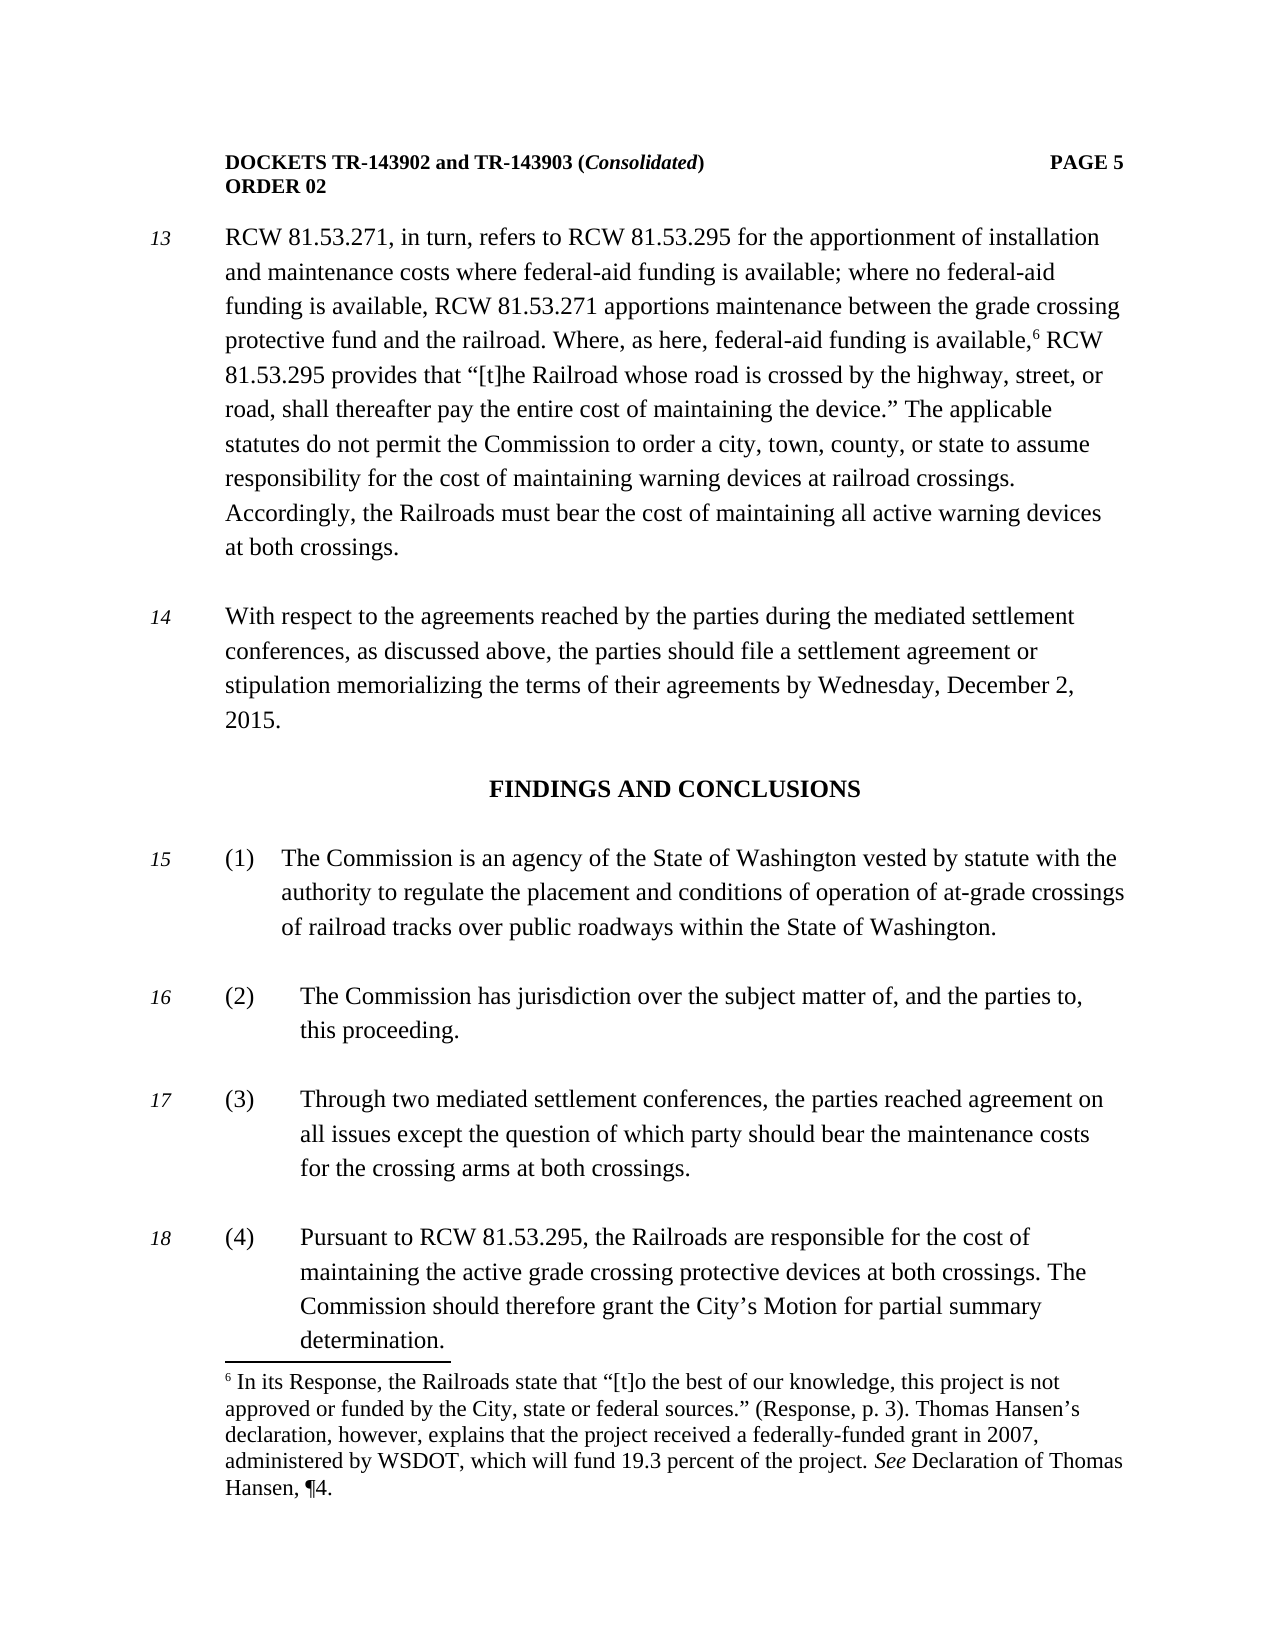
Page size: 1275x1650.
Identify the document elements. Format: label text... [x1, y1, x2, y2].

list (2) The Commission has jurisdiction over the subject matter of, and the parties to, this proceeding. [150, 981, 1125, 1044]
list (3) Through two mediated settlement conferences, the parties reached agreement on all issues except the question of which party should bear the maintenance costs for the crossing arms at both crossings. [150, 1084, 1125, 1182]
list (4) Pursuant to RCW 81.53.295, the Railroads are responsible for the cost of maintaining the active grade crossing protective devices at both crossings. The Commission should therefore grant the City’s Motion for partial summary determination. [150, 1222, 1125, 1354]
list RCW 81.53.271, in turn, refers to RCW 81.53.295 for the apportionment of installation and maintenance costs where federal-aid funding is available; where no federal-aid funding is available, RCW 81.53.271 apportions maintenance between the grade crossing protective fund and the railroad. Where, as here, federal-aid funding is available, RCW 81.53.295 provides that “[t]he Railroad whose road is crossed by the highway, street, or road, shall thereafter pay the entire cost of maintaining the device.” The applicable statutes do not permit the Commission to order a city, town, county, or state to assume responsibility for the cost of maintaining warning devices at railroad crossings. Accordingly, the Railroads must bear the cost of maintaining all active warning devices at both crossings. [150, 222, 1125, 561]
list (1) The Commission is an agency of the State of Washington vested by statute with the authority to regulate the placement and conditions of operation of at-grade crossings of railroad tracks over public roadways within the State of Washington. [150, 843, 1125, 941]
text FINDINGS AND CONCLUSIONS [225, 774, 1125, 803]
list With respect to the agreements reached by the parties during the mediated settlement conferences, as discussed above, the parties should file a settlement agreement or stipulation memorializing the terms of their agreements by Wednesday, December 2, 2015. [150, 601, 1125, 734]
